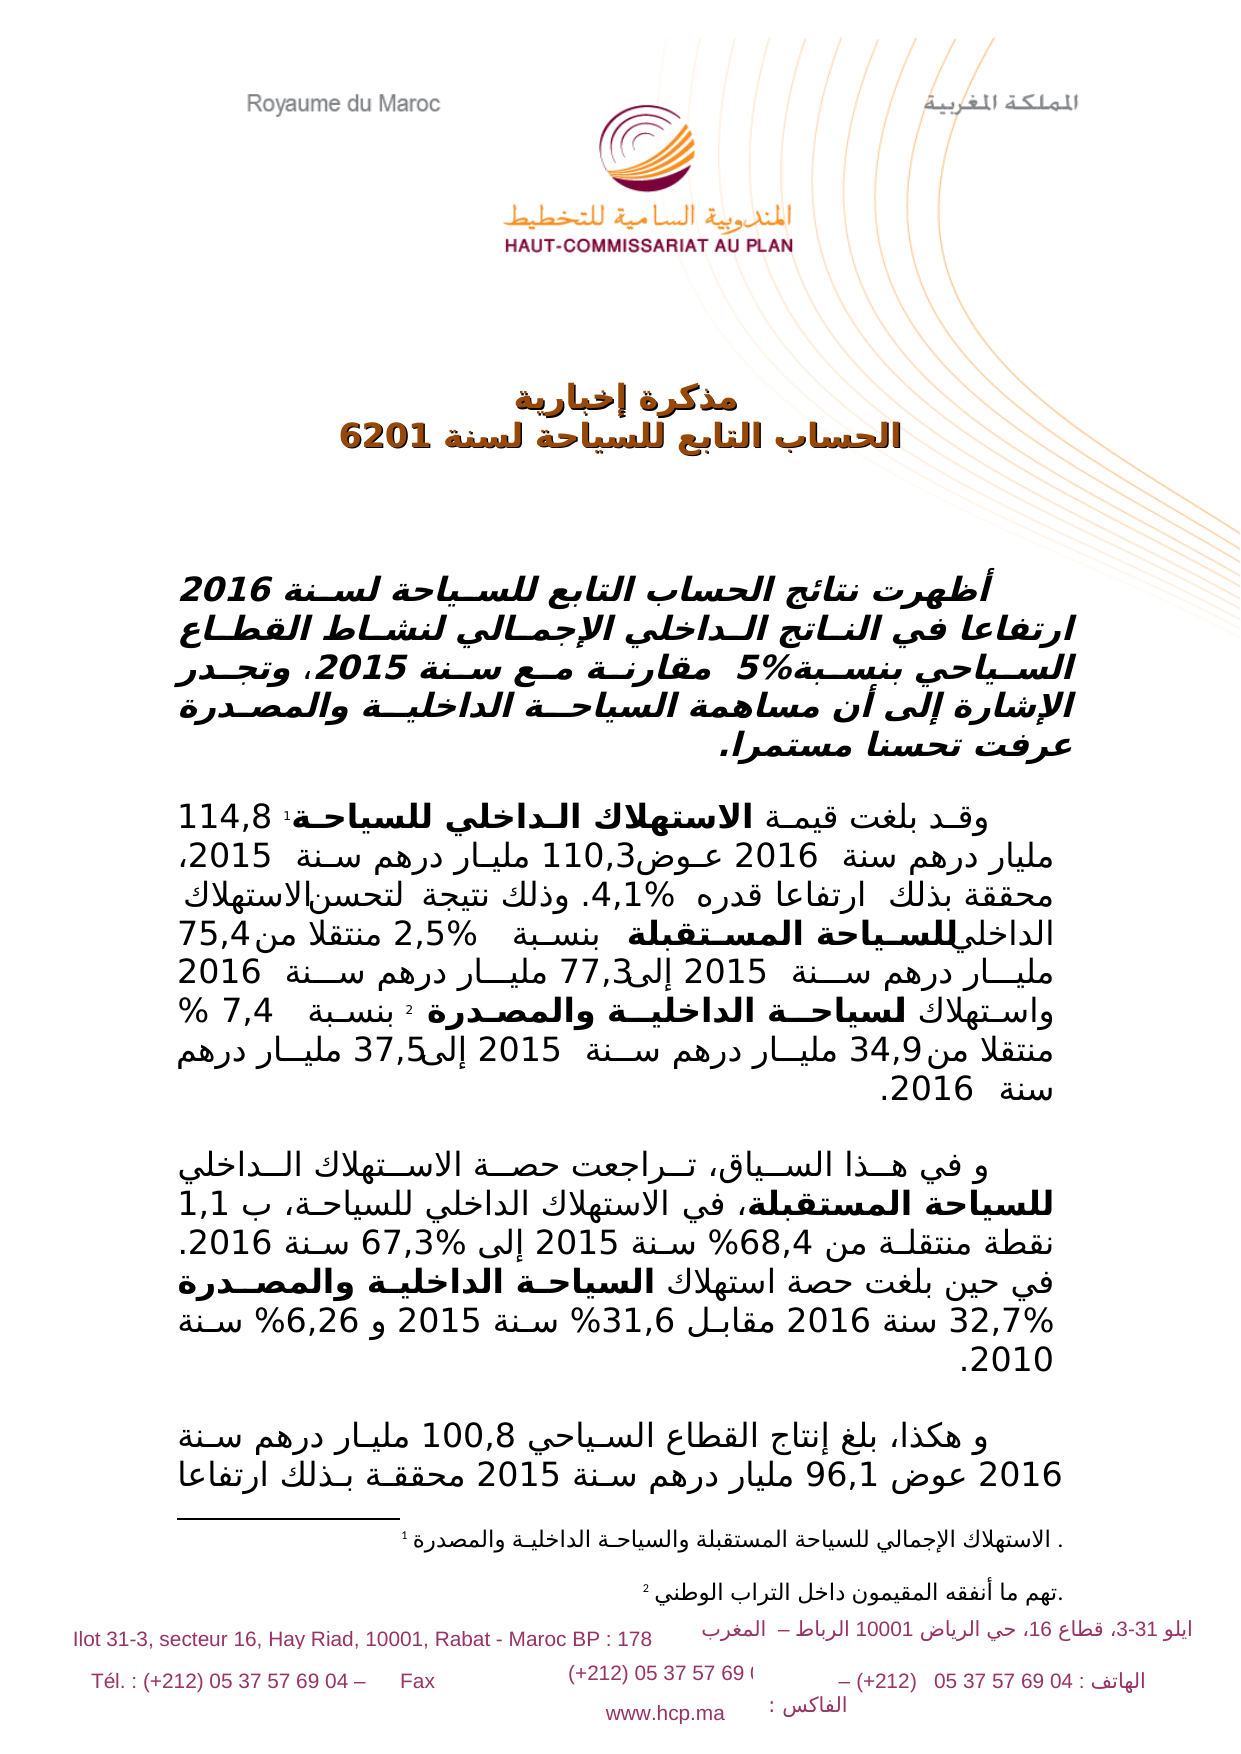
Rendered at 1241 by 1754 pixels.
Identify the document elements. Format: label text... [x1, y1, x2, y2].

text الحساب التابع للسياحة لسنة 6201 [177, 417, 1063, 455]
text و في هذا السياق، تراجعت حصة الاستهلاك الداخلي للسياحة المستقبلة، في الاستهلاك الداخلي للسياحـة، ب 1,1 نقطة منتقلة من 68,4% سنة 2015 إلى %67,3 سنة 2016. في حين بلغت حصة استهلاك السياحـة الداخليـة والمصدرة %32,7 سنة 2016 مقابل 31,6% سنة 2015 و 6,26% سنة 2010. [177, 1146, 1054, 1379]
text وقد بلغت قيمة الاستهلاك الداخلي للسياحـة 114,8 مليار درهم سنة 2016 عوض 110,3 مليار درهم سنة 2015، محققة بذلك ارتفاعا قدره %4,1. وذلك نتيجة لتحسن الاستهلاك الداخلي للسياحة المستقبلة بنسبة %2,5 منتقلا من 75,4 مليار درهم سنة 2015 إلى 77,3 مليار درهم سنة 2016 واستهلاك السياحـة الداخليـة والمصدرة بنسبة 7,4 % منتقلا من 34,9 مليار درهم سنة 2015 إلى 37,5 مليار درهم سنة 2016. [177, 797, 1054, 1108]
text أظهرت نتائج الحساب التابع للسياحة لسنة 2016 ارتفاعا في الناتج الداخلي الإجمالي لنشاط القطاع السياحي بنسبة%5 مقارنة مع سنة 2015، وتجدر الإشارة إلى أن مساهمة السياحـة الداخليـة والمصدرة عرفت تحسنا مستمرا. [177, 570, 1072, 765]
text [177, 1416, 1063, 1494]
text مذكرة إخبارية [177, 378, 1063, 417]
picture [0, 37, 1241, 865]
